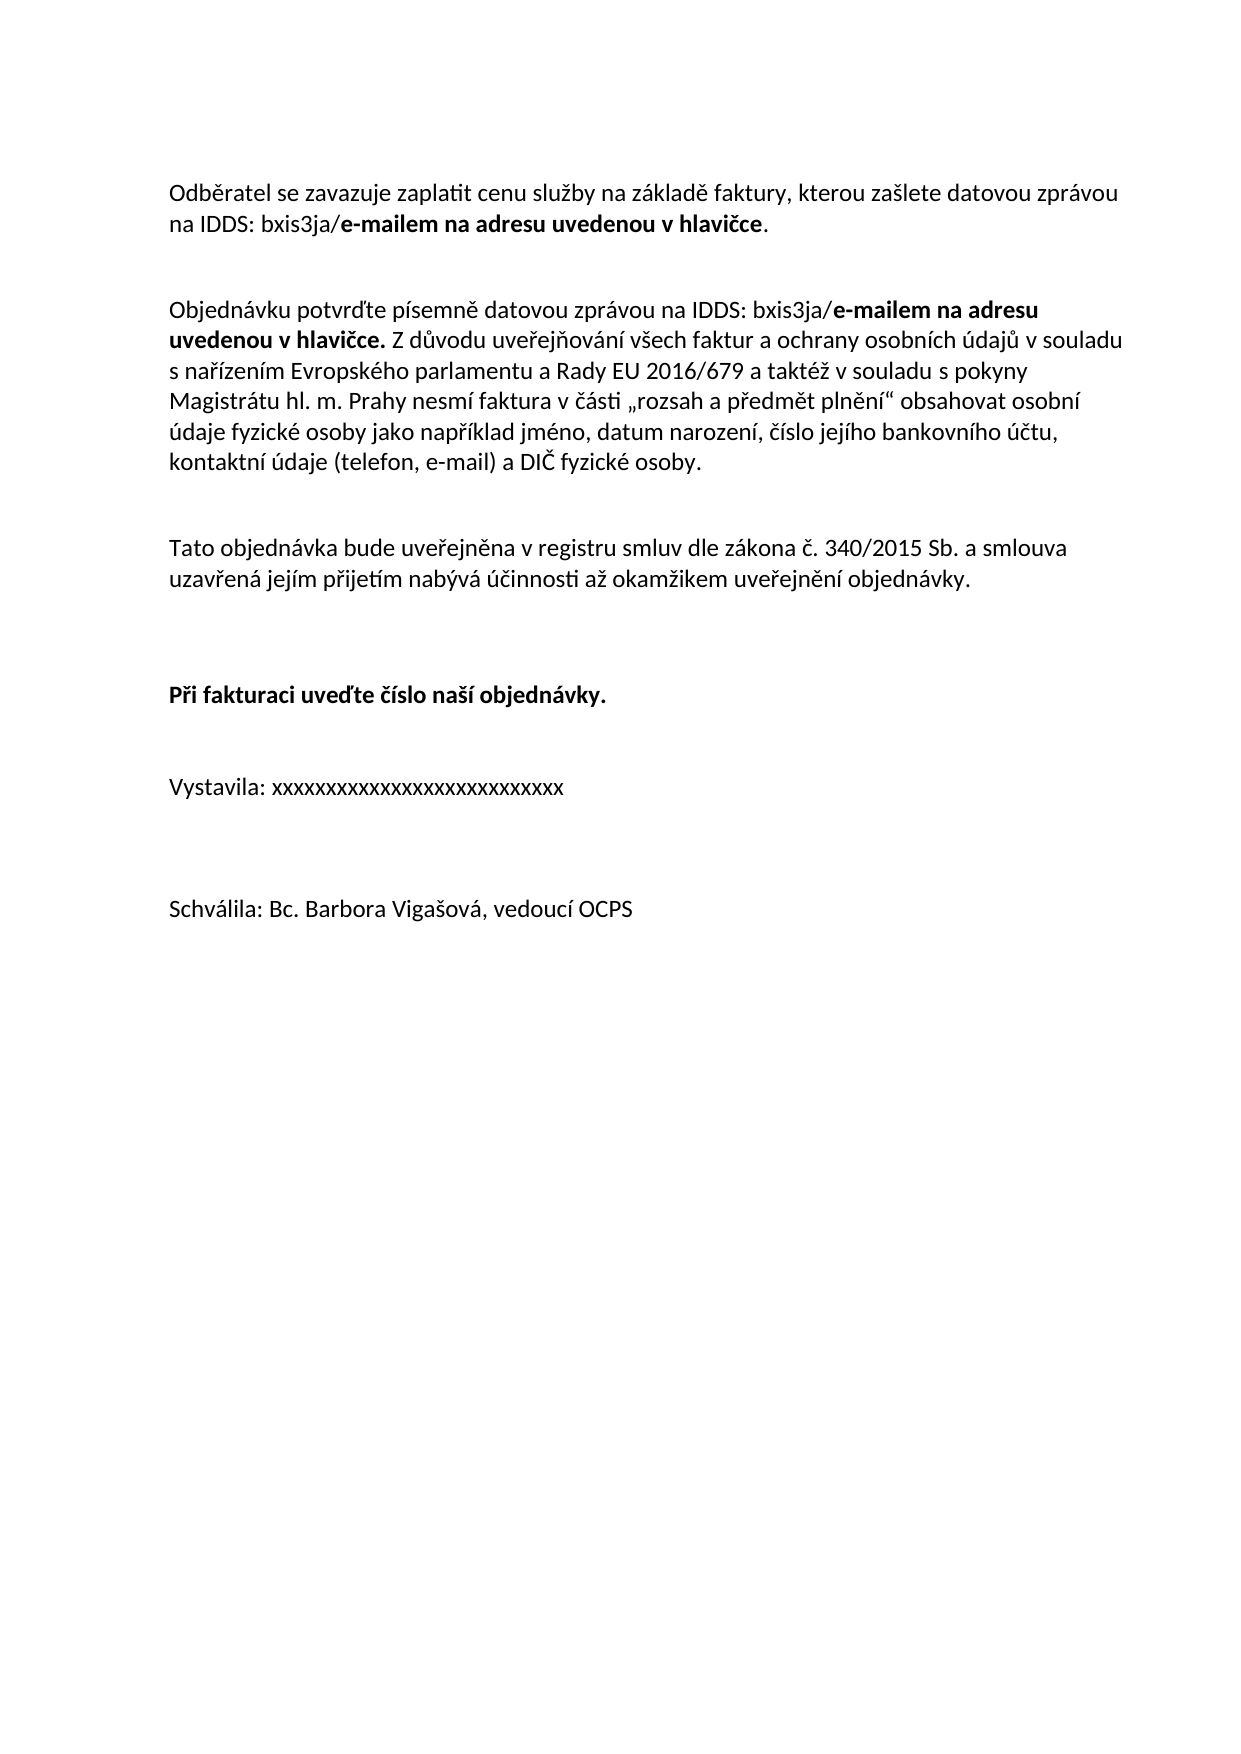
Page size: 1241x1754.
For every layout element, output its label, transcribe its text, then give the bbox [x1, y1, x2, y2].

text Vystavila: xxxxxxxxxxxxxxxxxxxxxxxxxxx [169, 771, 1125, 802]
text Tato objednávka bude uveřejněna v registru smluv dle zákona č. 340/2015 Sb. a smlouva uzavřená jejím přijetím nabývá účinnosti až okamžikem uveřejnění objednávky. [169, 532, 1125, 593]
text Odběratel se zavazuje zaplatit cenu služby na základě faktury, kterou zašlete datovou zprávou na IDDS: bxis3ja/e-mailem na adresu uvedenou v hlavičce. [169, 177, 1125, 238]
text Objednávku potvrďte písemně datovou zprávou na IDDS: bxis3ja/e-mailem na adresu uvedenou v hlavičce. Z důvodu uveřejňování všech faktur a ochrany osobních údajů v souladu s nařízením Evropského parlamentu a Rady EU 2016/679 a taktéž v souladu s pokyny Magistrátu hl. m. Prahy nesmí faktura v části „rozsah a předmět plnění“ obsahovat osobní údaje fyzické osoby jako například jméno, datum narození, číslo jejího bankovního účtu, kontaktní údaje (telefon, e-mail) a DIČ fyzické osoby. [169, 294, 1125, 477]
text Při fakturaci uveďte číslo naší objednávky. [169, 679, 1125, 710]
text Schválila: Bc. Barbora Vigašová, vedoucí OCPS [169, 893, 1125, 924]
